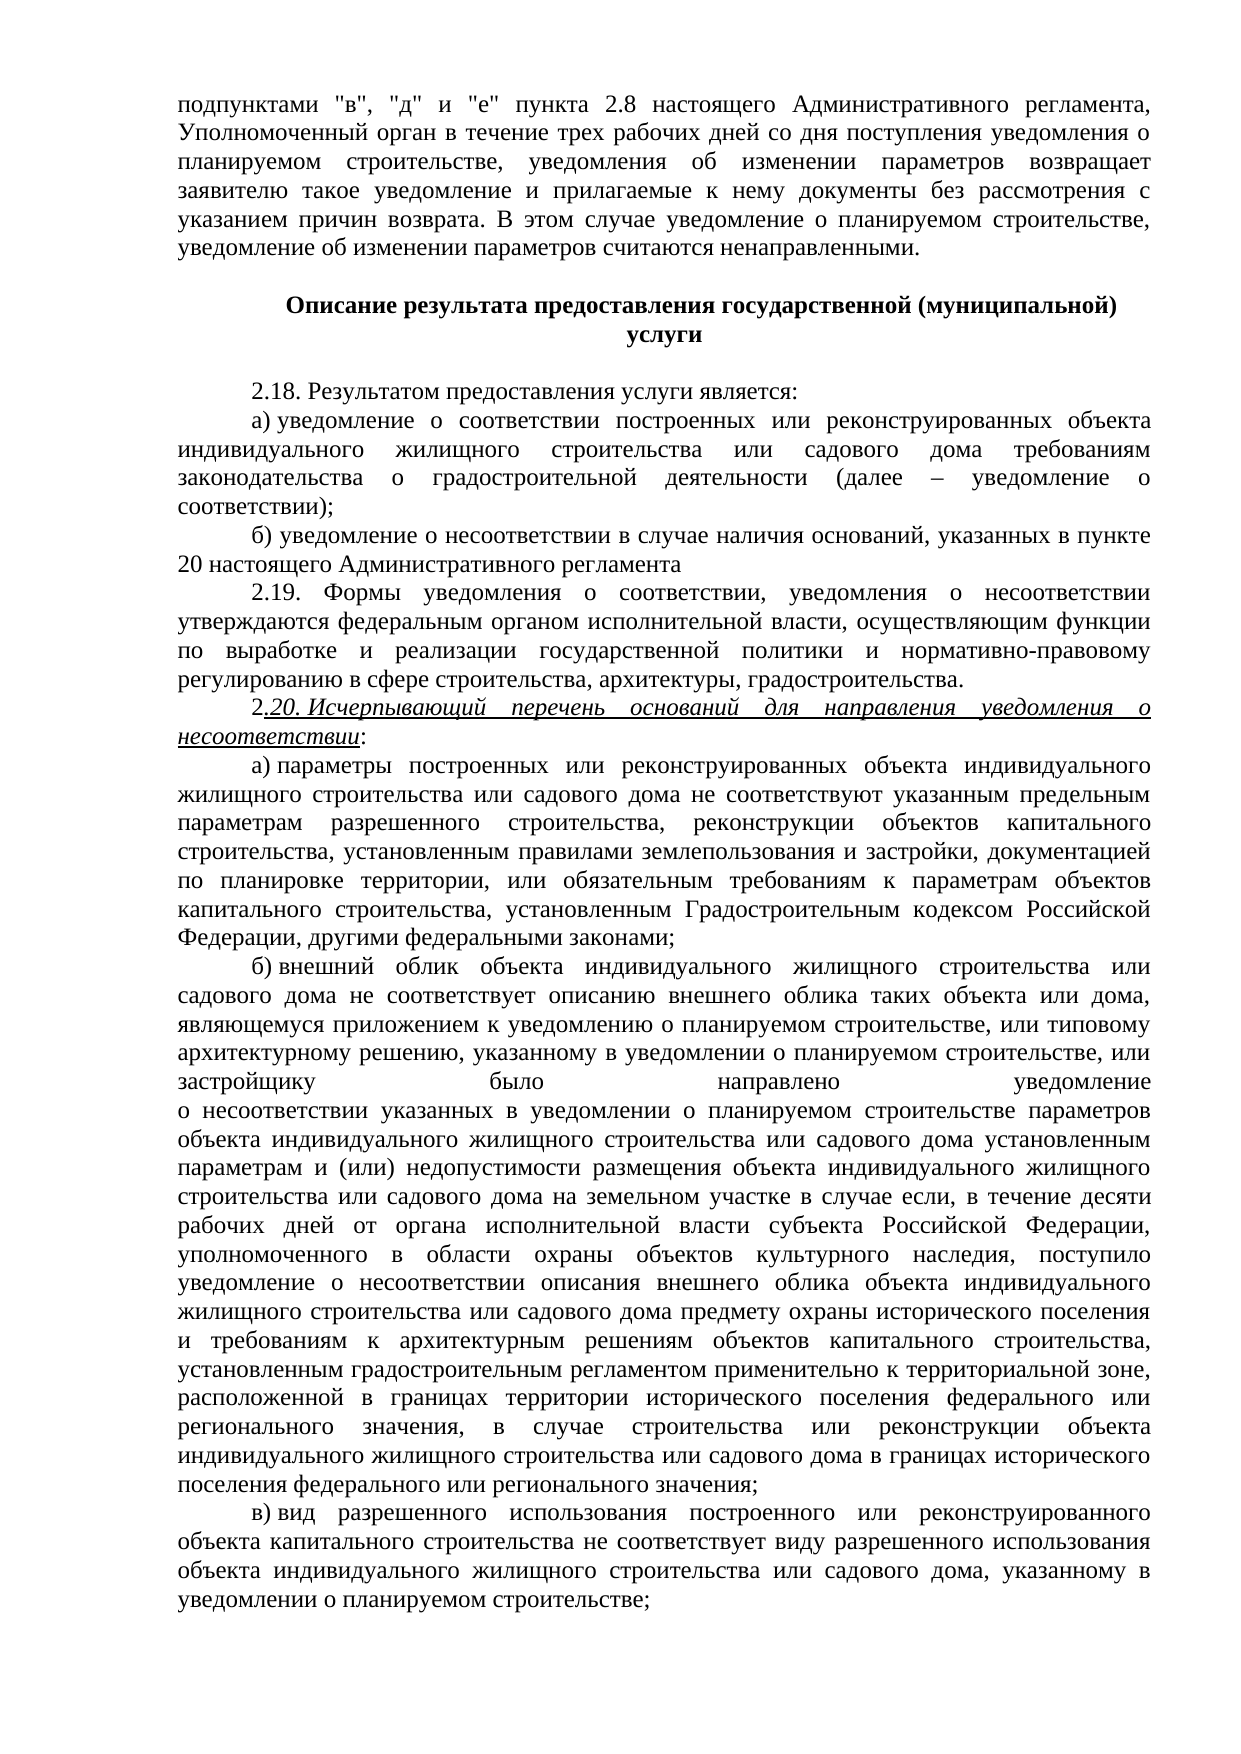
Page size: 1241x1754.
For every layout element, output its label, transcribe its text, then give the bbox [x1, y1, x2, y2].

text 2.18. Результатом предоставления услуги является: [177, 376, 1152, 405]
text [177, 89, 1152, 261]
text 2.19. Формы уведомления о соответствии, уведомления о несоответствии утверждаются федеральным органом исполнительной власти, осуществляющим функции по выработке и реализации государственной политики и нормативно-правовому регулированию в сфере строительства, архитектуры, градостроительства. [177, 577, 1152, 692]
text а) уведомление о соответствии построенных или реконструированных объекта индивидуального жилищного строительства или садового дома требованиям законодательства о градостроительной деятельности (далее – уведомление о соответствии); [177, 405, 1152, 520]
text в) вид разрешенного использования построенного или реконструированного объекта капитального строительства не соответствует виду разрешенного использования объекта индивидуального жилищного строительства или садового дома, указанному в уведомлении о планируемом строительстве; [177, 1497, 1152, 1612]
text б) внешний облик объекта индивидуального жилищного строительства или садового дома не соответствует описанию внешнего облика таких объекта или дома, являющемуся приложением к уведомлению о планируемом строительстве, или типовому архитектурному решению, указанному в уведомлении о планируемом строительстве, или застройщику было направлено уведомление о несоответствии указанных в уведомлении о планируемом строительстве параметров объекта индивидуального жилищного строительства или садового дома установленным параметрам и (или) недопустимости размещения объекта индивидуального жилищного строительства или садового дома на земельном участке в случае если, в течение десяти рабочих дней от органа исполнительной власти субъекта Российской Федерации, уполномоченного в области охраны объектов культурного наследия, поступило уведомление о несоответствии описания внешнего облика объекта индивидуального жилищного строительства или садового дома предмету охраны исторического поселения и требованиям к архитектурным решениям объектов капитального строительства, установленным градостроительным регламентом применительно к территориальной зоне, расположенной в границах территории исторического поселения федерального или регионального значения, в случае строительства или реконструкции объекта индивидуального жилищного строительства или садового дома в границах исторического поселения федерального или регионального значения; [177, 951, 1152, 1497]
text а) параметры построенных или реконструированных объекта индивидуального жилищного строительства или садового дома не соответствуют указанным предельным параметрам разрешенного строительства, реконструкции объектов капитального строительства, установленным правилами землепользования и застройки, документацией по планировке территории, или обязательным требованиям к параметрам объектов капитального строительства, установленным Градостроительным кодексом Российской Федерации, другими федеральными законами; [177, 750, 1152, 951]
text б) уведомление о несоответствии в случае наличия оснований, указанных в пункте 20 настоящего Административного регламента [177, 520, 1152, 577]
text 2.20. Исчерпывающий перечень оснований для направления уведомления о несоответствии: [177, 692, 1152, 750]
text Описание результата предоставления государственной (муниципальной) услуги [177, 290, 1152, 347]
